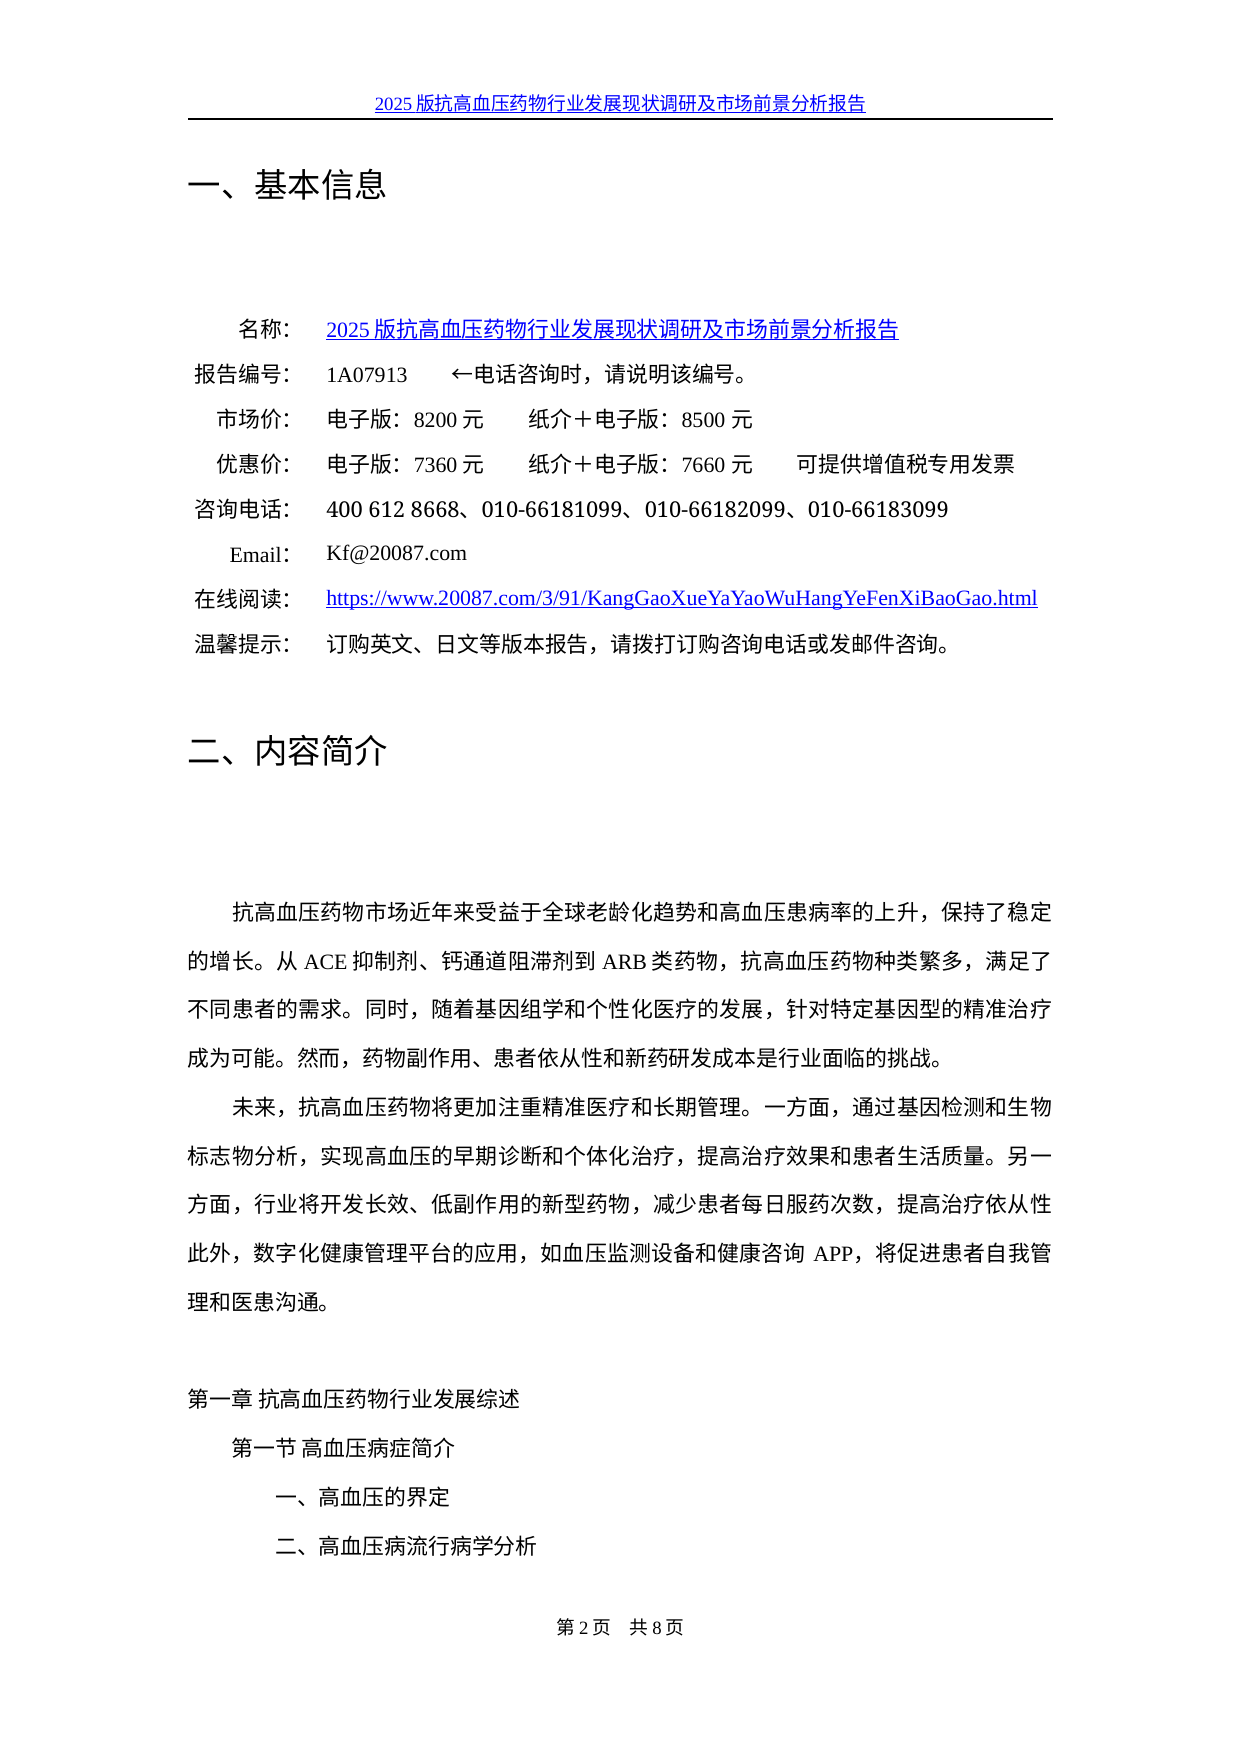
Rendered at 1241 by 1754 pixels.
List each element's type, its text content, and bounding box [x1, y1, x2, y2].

table_cell [315, 582, 1073, 627]
table_header 名称： [167, 312, 315, 357]
table_cell 咨询电话： [167, 492, 315, 537]
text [187, 894, 1053, 1561]
table_cell 报告编号： [167, 357, 315, 402]
table_cell 优惠价： [167, 447, 315, 492]
title 一、基本信息 [187, 150, 1053, 215]
table_cell Kf@20087.com [315, 537, 1073, 582]
table_cell 电子版：7360 元 纸介＋电子版：7660 元 可提供增值税专用发票 [315, 447, 1073, 492]
table_cell Email： [167, 537, 315, 582]
table_cell 在线阅读： [167, 582, 315, 627]
title 二、内容简介 [187, 717, 1053, 782]
table_cell 1A07913 ←电话咨询时，请说明该编号。 [315, 357, 1073, 402]
table_cell 400 612 8668、010-66181099、010-66182099、010-66183099 [315, 492, 1073, 537]
table_header 2025版抗高血压药物行业发展现状调研及市场前景分析报告 [315, 312, 1073, 357]
table_cell 市场价： [167, 402, 315, 447]
table_cell 温馨提示： [167, 627, 315, 672]
table_cell 电子版：8200 元 纸介＋电子版：8500 元 [315, 402, 1073, 447]
table_cell 订购英文、日文等版本报告，请拨打订购咨询电话或发邮件咨询。 [315, 627, 1073, 672]
